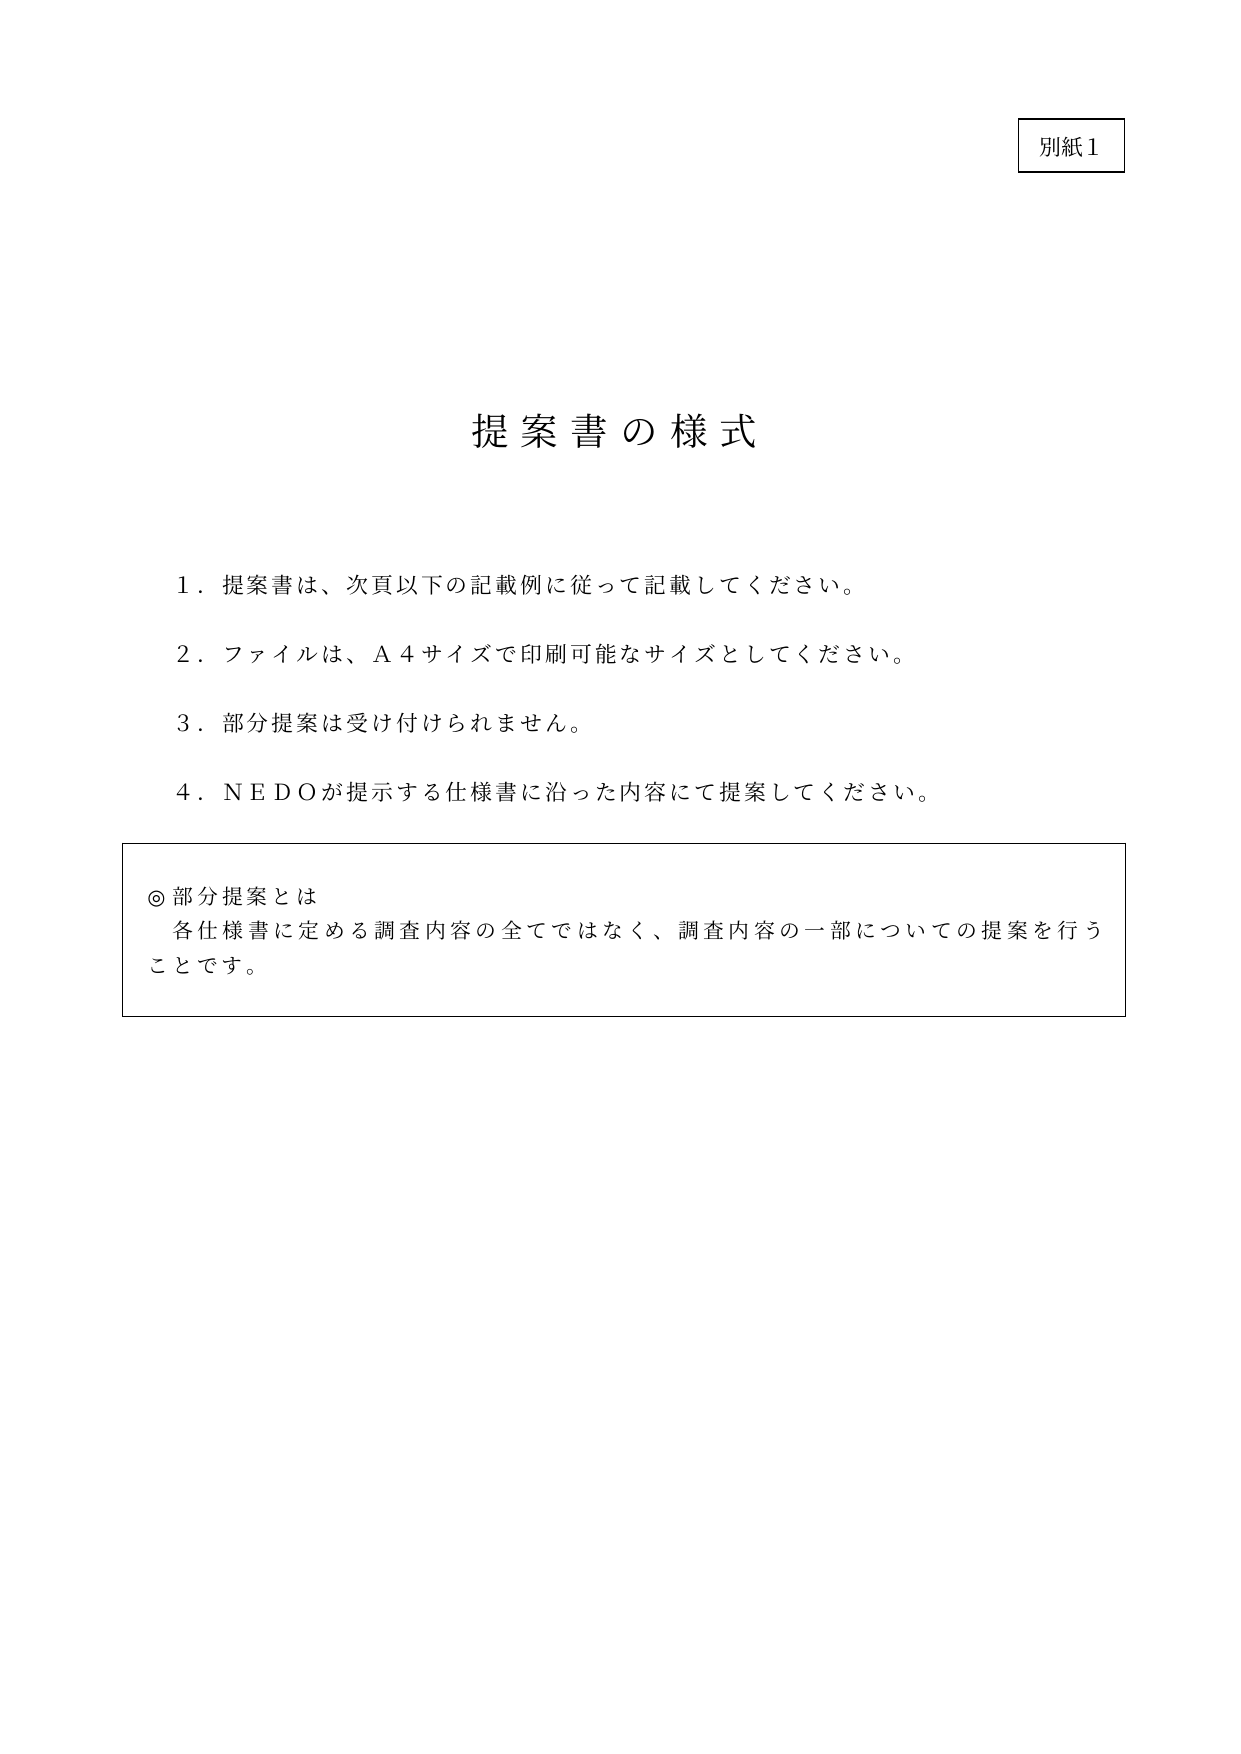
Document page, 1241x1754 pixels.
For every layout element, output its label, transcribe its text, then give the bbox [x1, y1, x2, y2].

text ４．ＮＥＤＯが提示する仕様書に沿った内容にて提案してください。 [166, 773, 1118, 808]
text １．提案書は、次頁以下の記載例に従って記載してください。 [166, 567, 1118, 601]
text ３．部分提案は受け付けられません。 [166, 704, 1118, 739]
text 提案書の様式 [122, 394, 1118, 463]
text ２．ファイルは、Ａ４サイズで印刷可能なサイズとしてください。 [166, 636, 1118, 670]
table_header ◎部分提案とは 各仕様書に定める調査内容の全てではなく、調査内容の一部についての提案を行うことです。 [123, 844, 1125, 1016]
